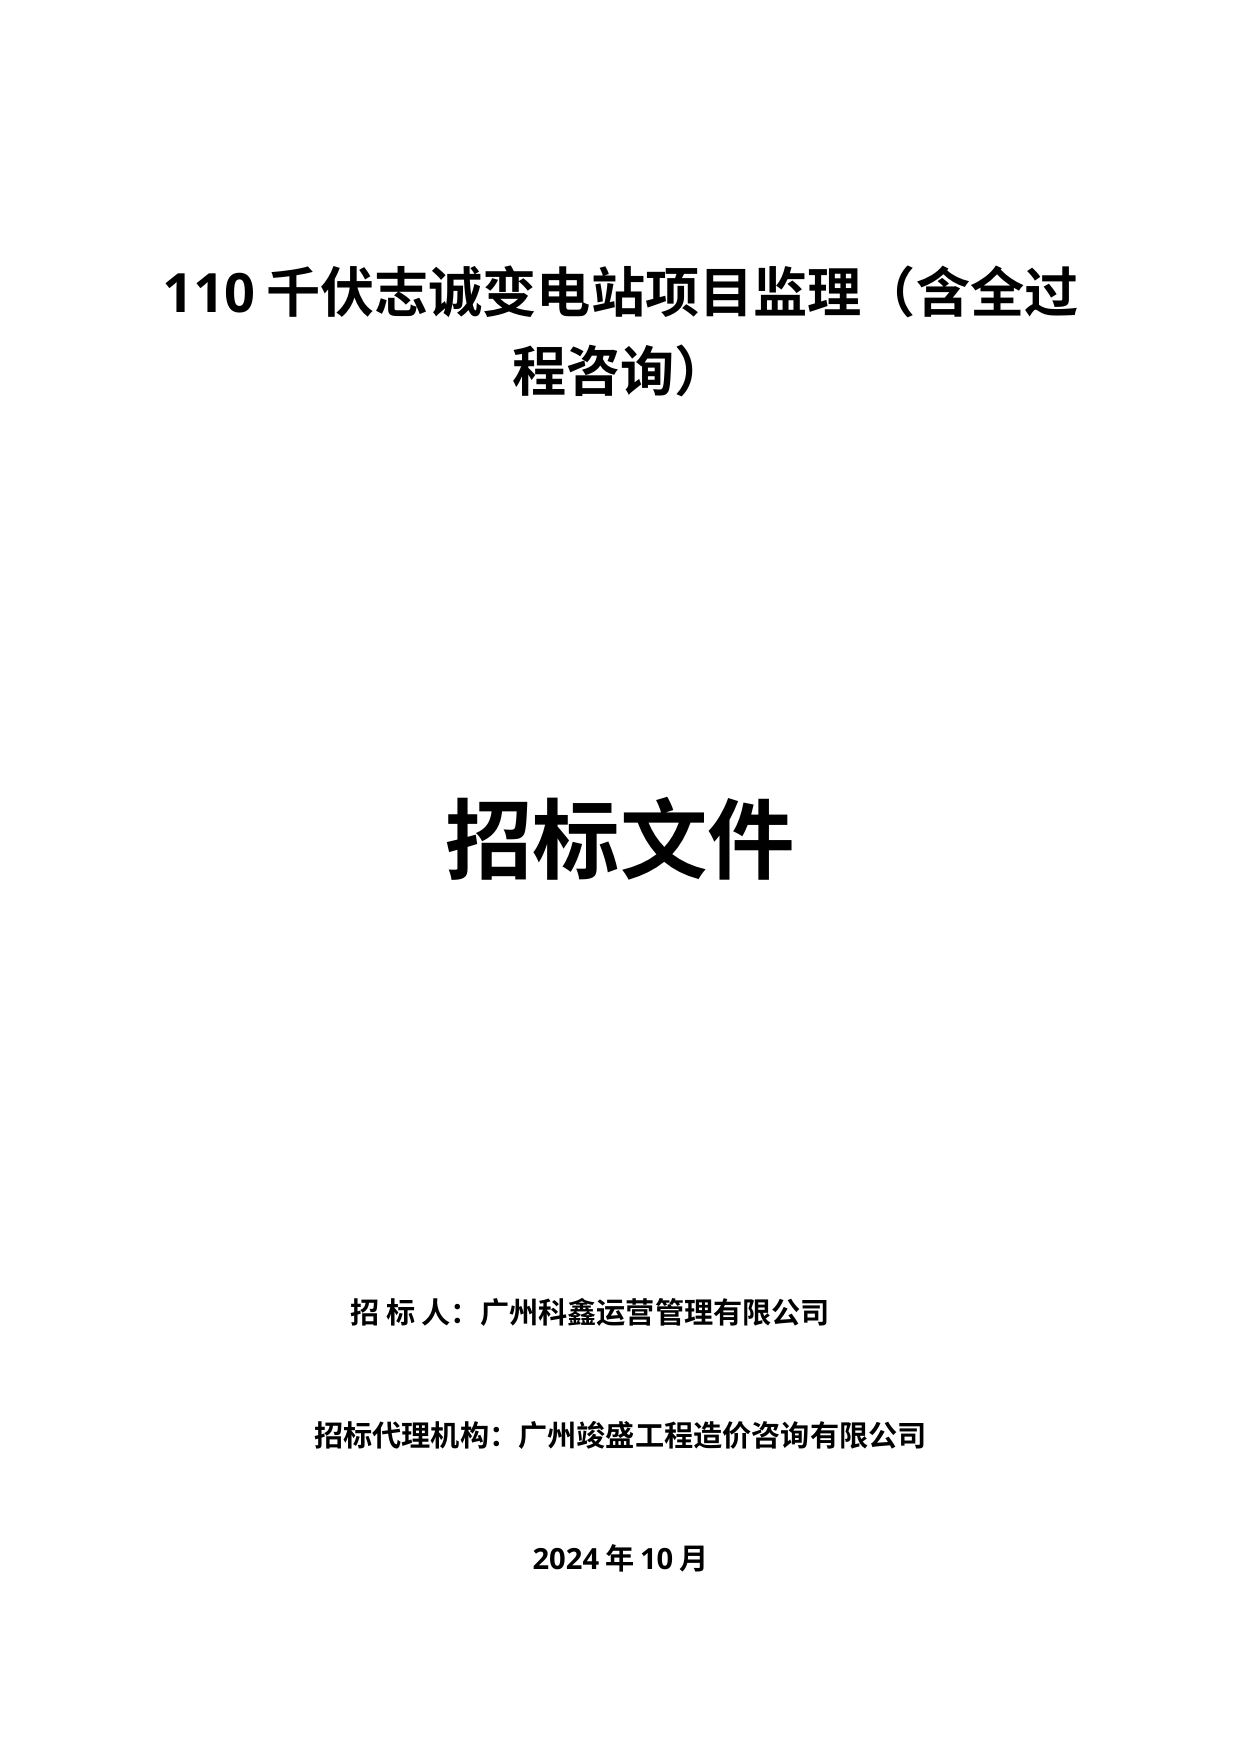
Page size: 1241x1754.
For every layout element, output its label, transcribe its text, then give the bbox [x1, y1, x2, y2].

text 招标文件 [148, 771, 1093, 898]
text 110千伏志诚变电站项目监理（含全过程咨询） [148, 250, 1093, 407]
text 2024年10月 [148, 1535, 1093, 1578]
text 招 标 人：广州科鑫运营管理有限公司 [148, 1289, 1093, 1332]
text 招标代理机构：广州竣盛工程造价咨询有限公司 [148, 1412, 1093, 1455]
